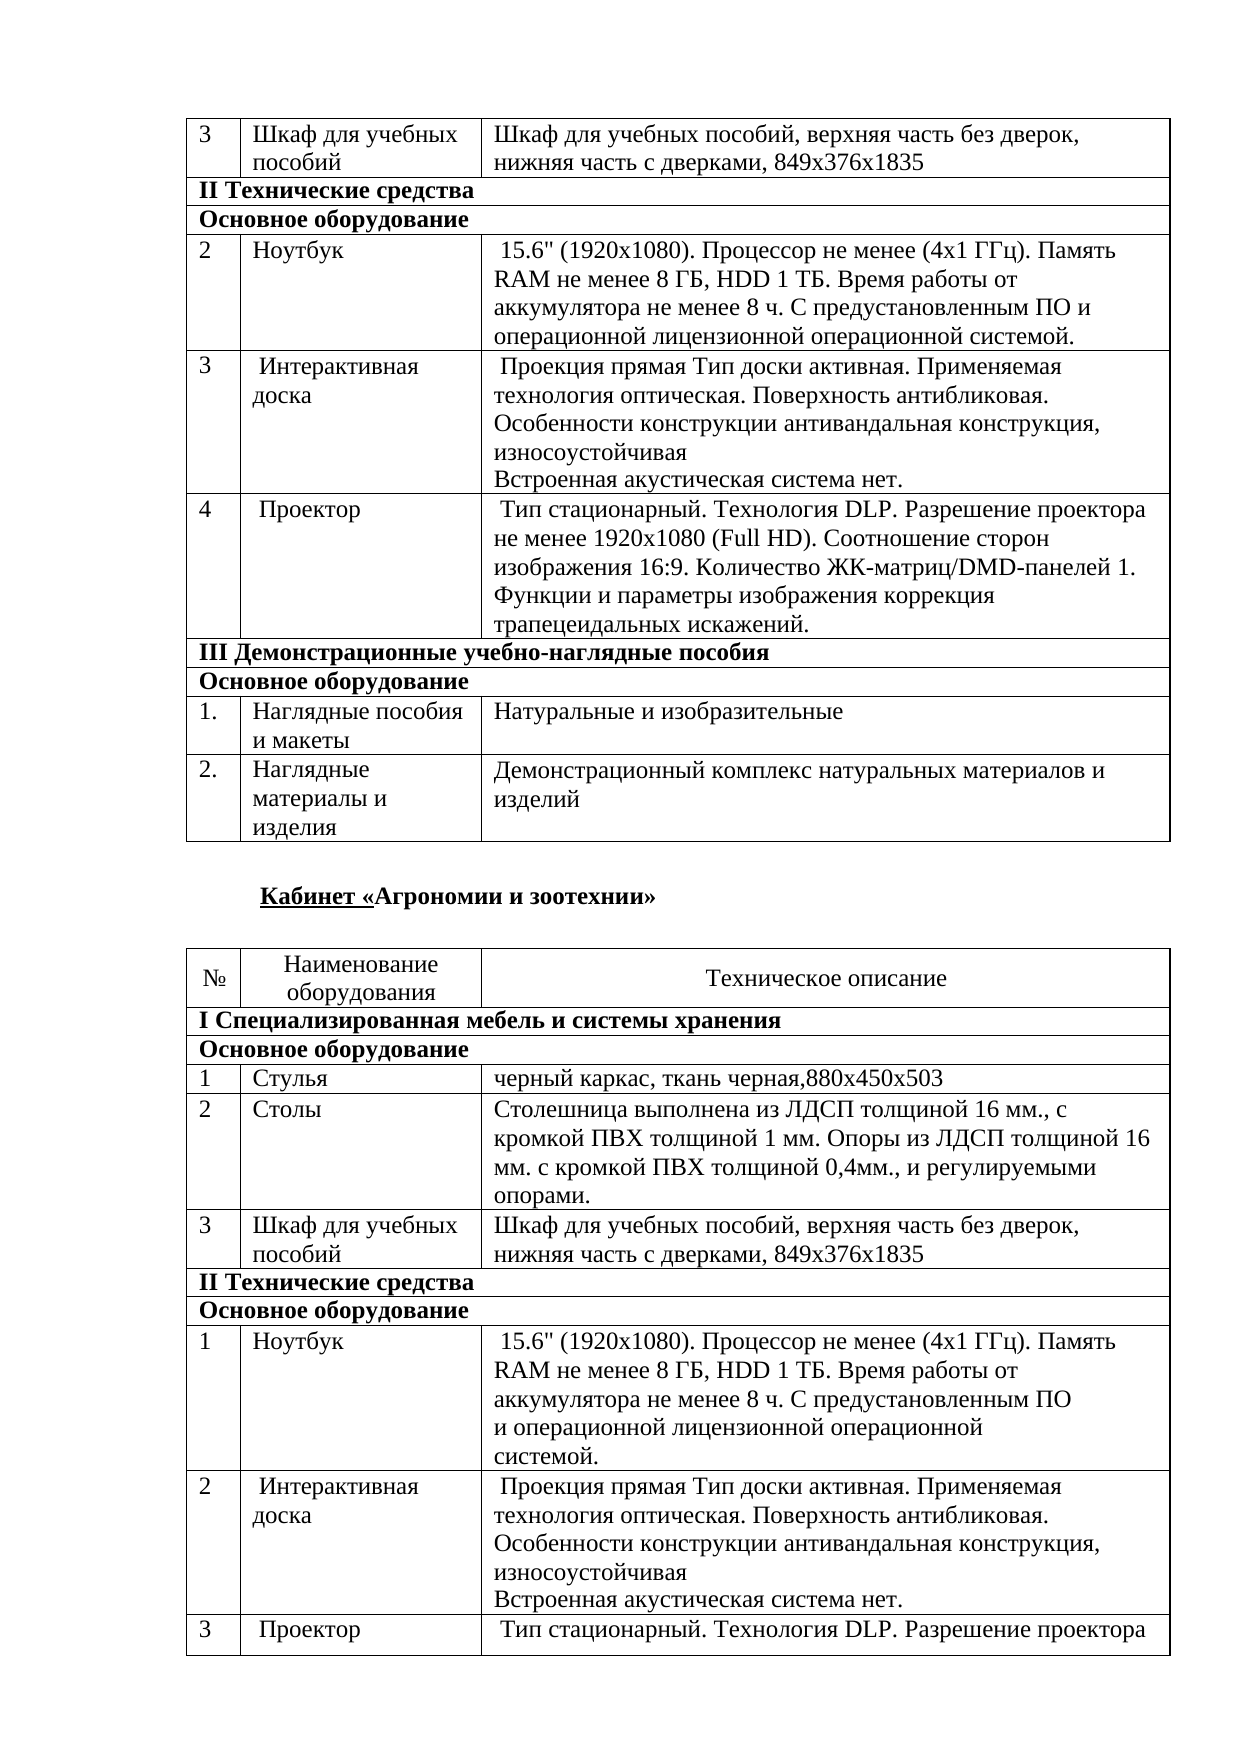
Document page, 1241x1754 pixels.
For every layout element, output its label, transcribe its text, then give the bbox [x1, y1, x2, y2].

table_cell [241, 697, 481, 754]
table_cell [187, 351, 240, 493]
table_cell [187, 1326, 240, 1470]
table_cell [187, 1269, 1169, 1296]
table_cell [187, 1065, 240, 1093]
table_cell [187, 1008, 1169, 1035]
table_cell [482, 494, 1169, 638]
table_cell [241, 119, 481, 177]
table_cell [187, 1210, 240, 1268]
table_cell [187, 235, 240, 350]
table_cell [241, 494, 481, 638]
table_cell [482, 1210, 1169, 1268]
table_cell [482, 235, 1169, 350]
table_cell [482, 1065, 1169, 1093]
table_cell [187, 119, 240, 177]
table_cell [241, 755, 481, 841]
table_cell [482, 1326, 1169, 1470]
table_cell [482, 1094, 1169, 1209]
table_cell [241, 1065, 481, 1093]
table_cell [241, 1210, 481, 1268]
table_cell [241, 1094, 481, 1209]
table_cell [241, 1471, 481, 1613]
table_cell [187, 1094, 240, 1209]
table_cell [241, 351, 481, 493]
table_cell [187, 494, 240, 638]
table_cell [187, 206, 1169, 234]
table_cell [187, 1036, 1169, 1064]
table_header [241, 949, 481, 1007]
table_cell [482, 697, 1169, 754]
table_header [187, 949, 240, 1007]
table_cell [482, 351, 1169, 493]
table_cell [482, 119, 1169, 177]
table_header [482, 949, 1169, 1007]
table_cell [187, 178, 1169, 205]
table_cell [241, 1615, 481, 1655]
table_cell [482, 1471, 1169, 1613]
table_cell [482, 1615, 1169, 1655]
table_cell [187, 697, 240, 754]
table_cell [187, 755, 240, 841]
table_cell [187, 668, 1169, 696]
text Кабинет «Агрономии и зоотехнии» [260, 881, 1152, 910]
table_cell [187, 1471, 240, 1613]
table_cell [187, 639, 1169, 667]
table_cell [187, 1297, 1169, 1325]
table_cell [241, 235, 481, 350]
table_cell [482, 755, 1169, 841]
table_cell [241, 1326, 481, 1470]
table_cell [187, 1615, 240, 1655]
